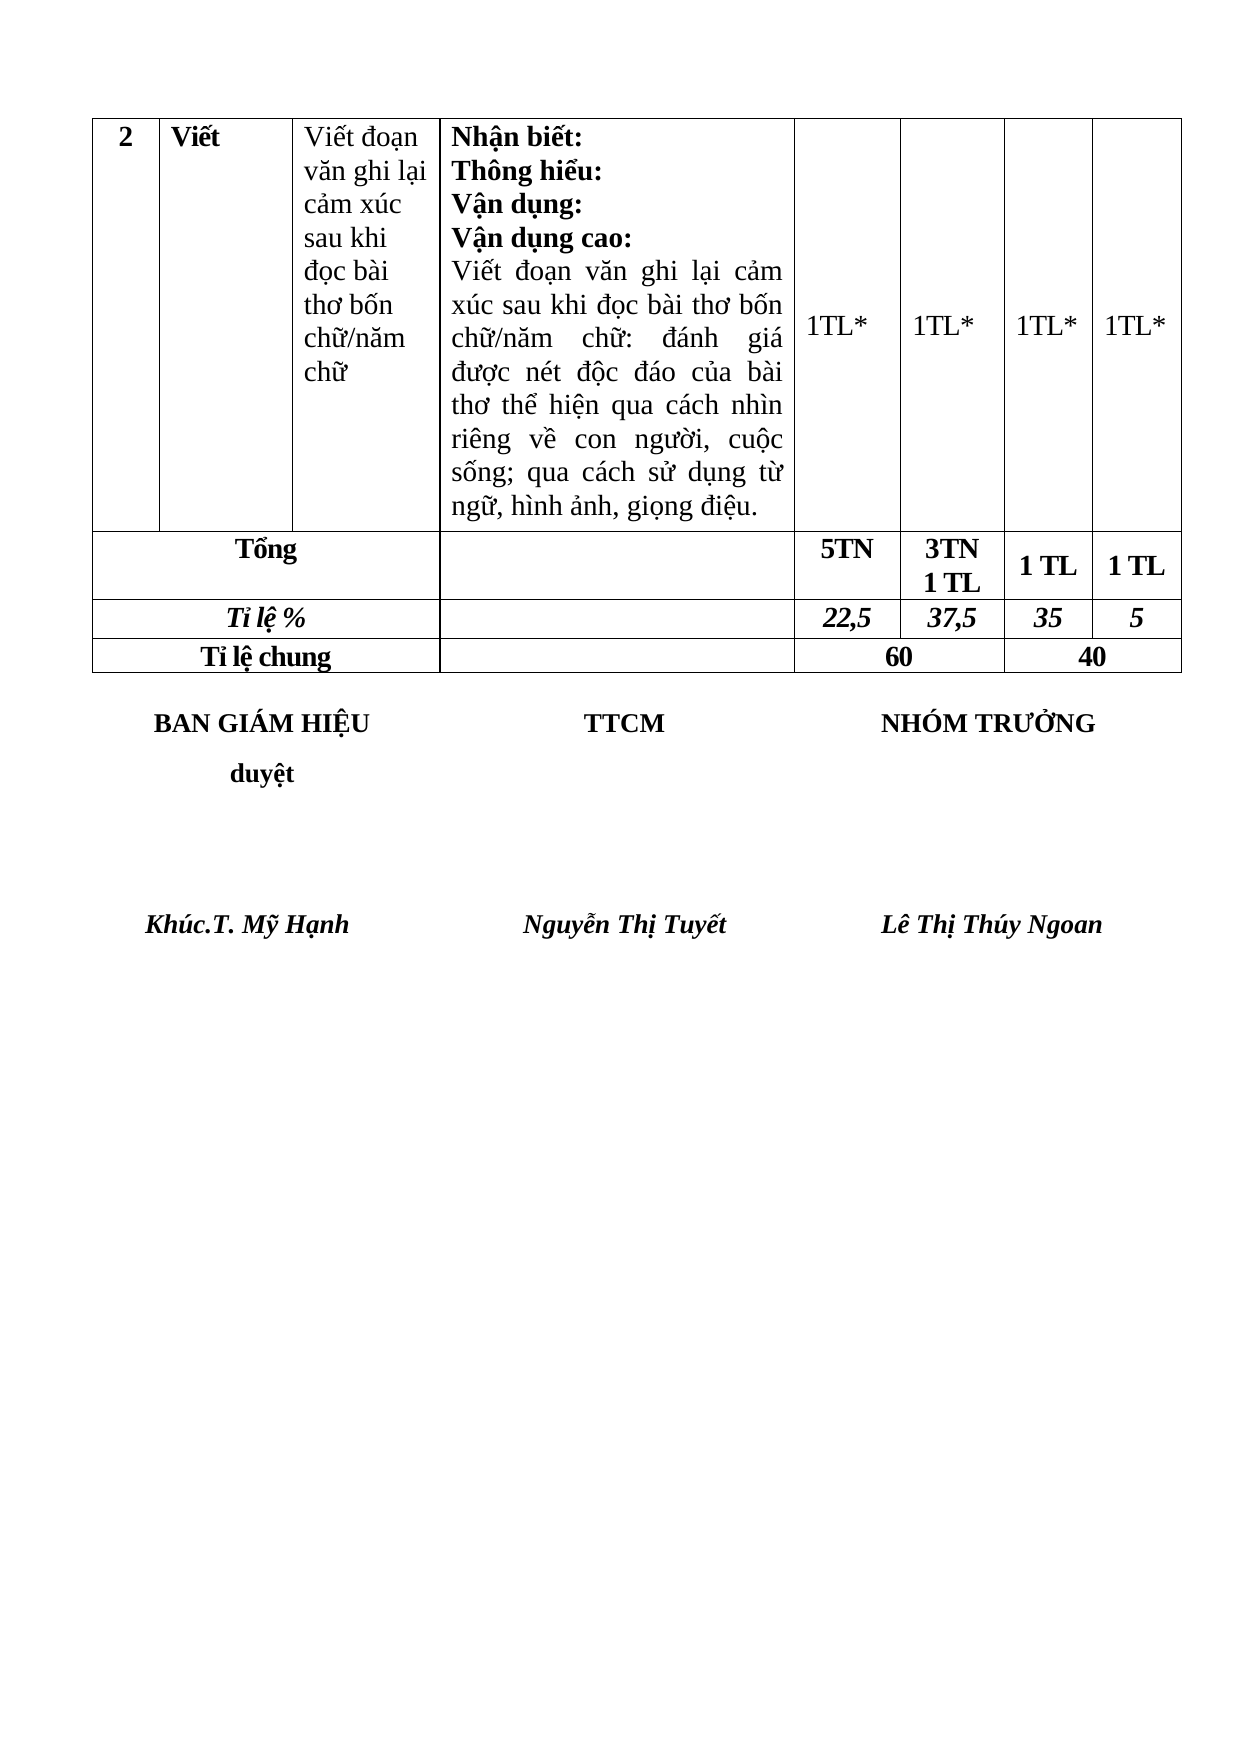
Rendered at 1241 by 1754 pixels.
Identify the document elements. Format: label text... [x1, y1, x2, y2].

table_cell Tỉ lệ chung [93, 639, 439, 672]
table_cell [441, 639, 794, 672]
table_cell 5TN [795, 532, 900, 599]
table_cell [441, 532, 794, 599]
table_cell 35 [1005, 600, 1092, 638]
table_cell 3TN 1 TL [901, 532, 1004, 599]
table_cell 1TL* [795, 119, 900, 531]
table_cell Viết đoạn văn ghi lại cảm xúc sau khi đọc bài thơ bốn chữ/năm chữ [293, 119, 439, 531]
table_cell 37,5 [901, 600, 1004, 638]
table_cell 1 TL [1093, 532, 1181, 599]
table_cell 1TL* [1093, 119, 1181, 531]
table_header BAN GIÁM HIỆU duyệt Khúc.T. Mỹ Hạnh [80, 707, 444, 958]
table_cell 1TL* [901, 119, 1004, 531]
table_header TTCM Nguyễn Thị Tuyết [444, 707, 869, 958]
table_cell Tổng [93, 532, 439, 599]
table_cell 2 [93, 119, 159, 531]
table_cell 1TL* [1005, 119, 1092, 531]
table_cell 5 [1093, 600, 1181, 638]
table_cell Viết [160, 119, 292, 531]
table_cell 1 TL [1005, 532, 1092, 599]
table_cell Tỉ lệ % [93, 600, 439, 638]
table_cell 60 [795, 639, 1004, 672]
table_cell Nhận biết: Thông hiểu: Vận dụng: Vận dụng cao: Viết đoạn văn ghi lại cảm xúc sau khi đọc bài thơ bốn chữ/năm chữ: đánh giá được nét độc đáo của bài thơ thể hiện qua cách nhìn riêng về con người, cuộc sống; qua cách sử dụng từ ngữ, hình ảnh, giọng điệu. [441, 119, 794, 531]
table_cell [441, 600, 794, 638]
table_cell 40 [1005, 639, 1181, 672]
table_cell 22,5 [795, 600, 900, 638]
table_header NHÓM TRƯỞNG Lê Thị Thúy Ngoan [870, 707, 1172, 958]
